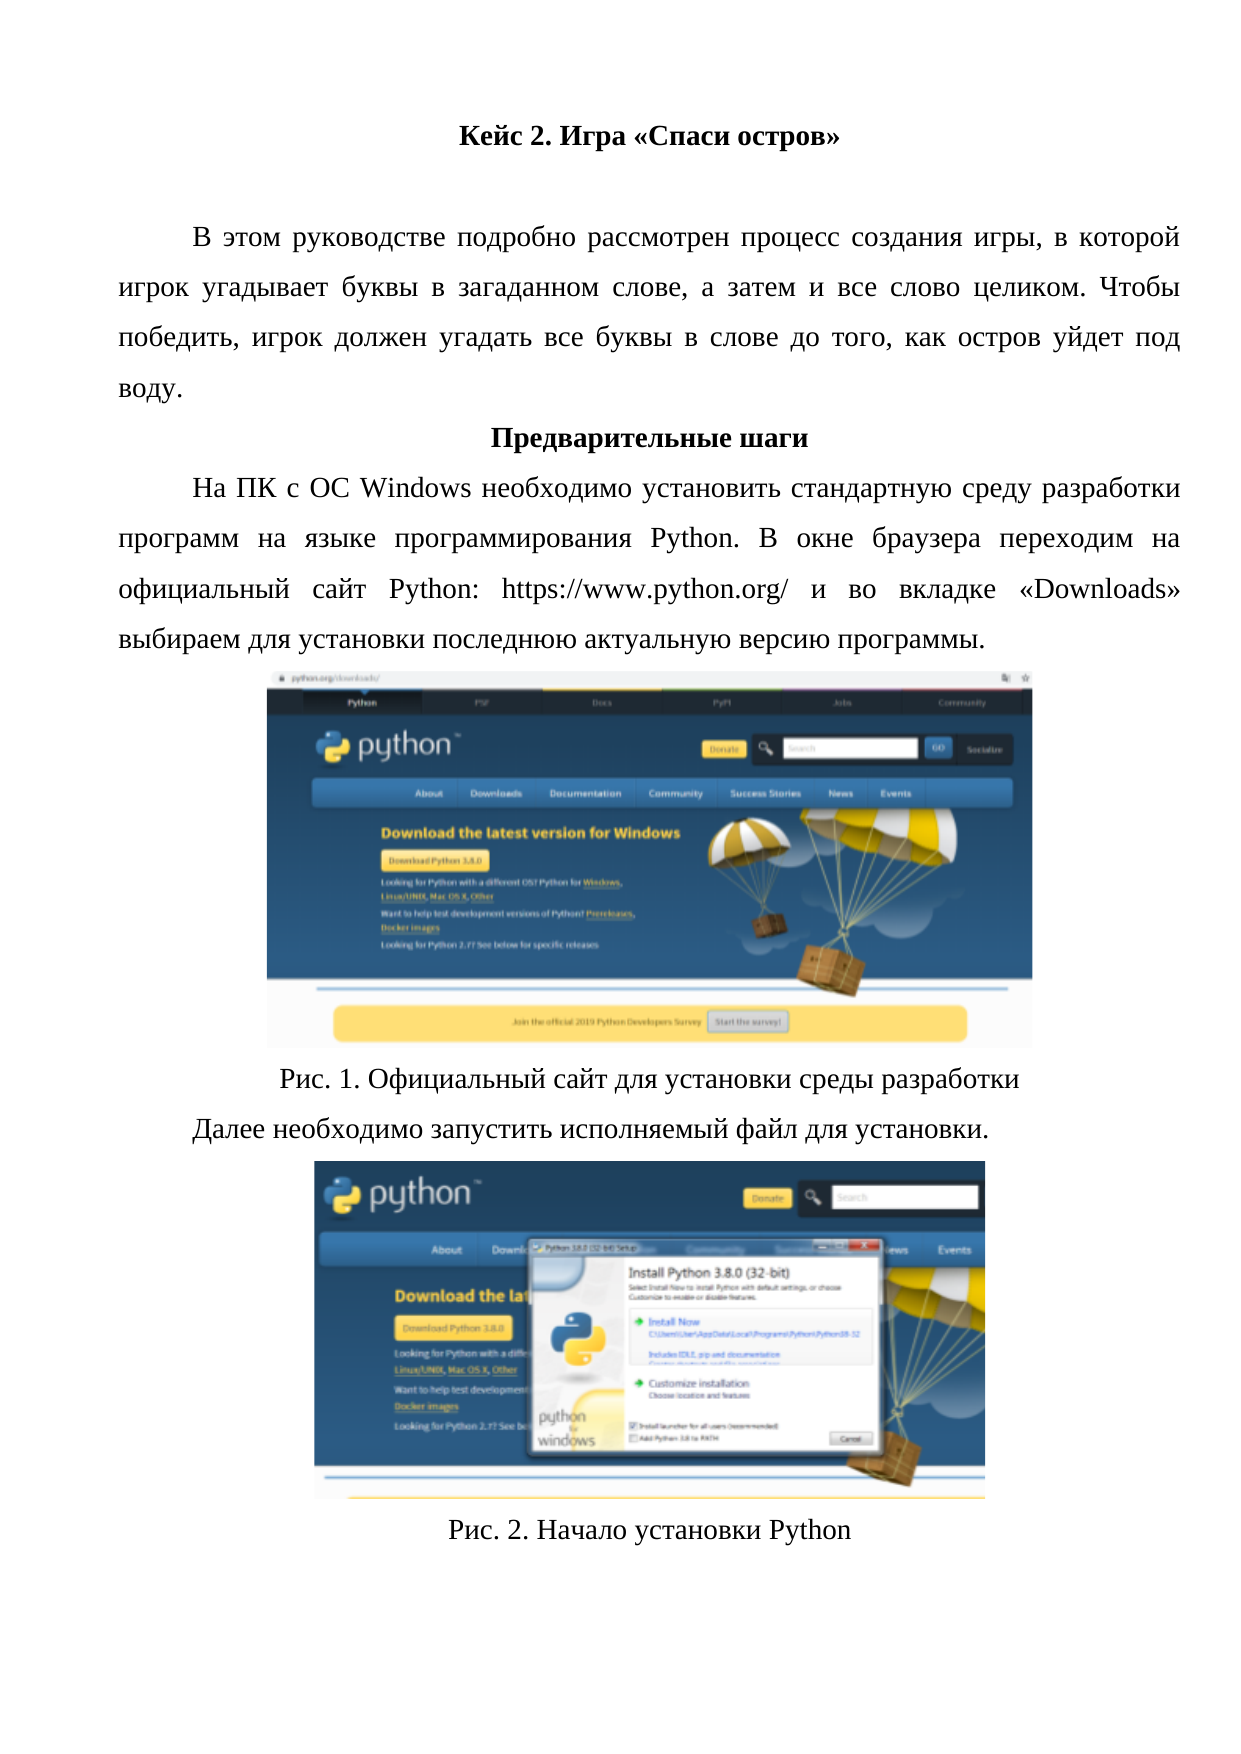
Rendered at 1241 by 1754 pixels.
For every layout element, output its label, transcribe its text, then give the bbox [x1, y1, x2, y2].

text Кейс 2. Игра «Спаси остров» [118, 118, 1181, 152]
text На ПК с ОС Windows необходимо установить стандартную среду разработки программ на языке программирования Python. В окне браузера переходим на официальный сайт Python: https://www.python.org/ и во вкладке «Downloads» выбираем для установки последнюю актуальную версию программы. [118, 470, 1181, 655]
picture [314, 1161, 985, 1499]
text В этом руководстве подробно рассмотрен процесс создания игры, в которой игрок угадывает буквы в загаданном слове, а затем и все слово целиком. Чтобы победить, игрок должен угадать все буквы в слове до того, как остров уйдет под воду. [118, 219, 1181, 403]
text Предварительные шаги [118, 420, 1181, 453]
picture [266, 671, 1033, 1048]
text Рис. 1. Официальный сайт для установки среды разработки [118, 1061, 1181, 1094]
text Далее необходимо запустить исполняемый файл для установки. [118, 1111, 1181, 1144]
text Рис. 2. Начало установки Python [118, 1512, 1181, 1546]
